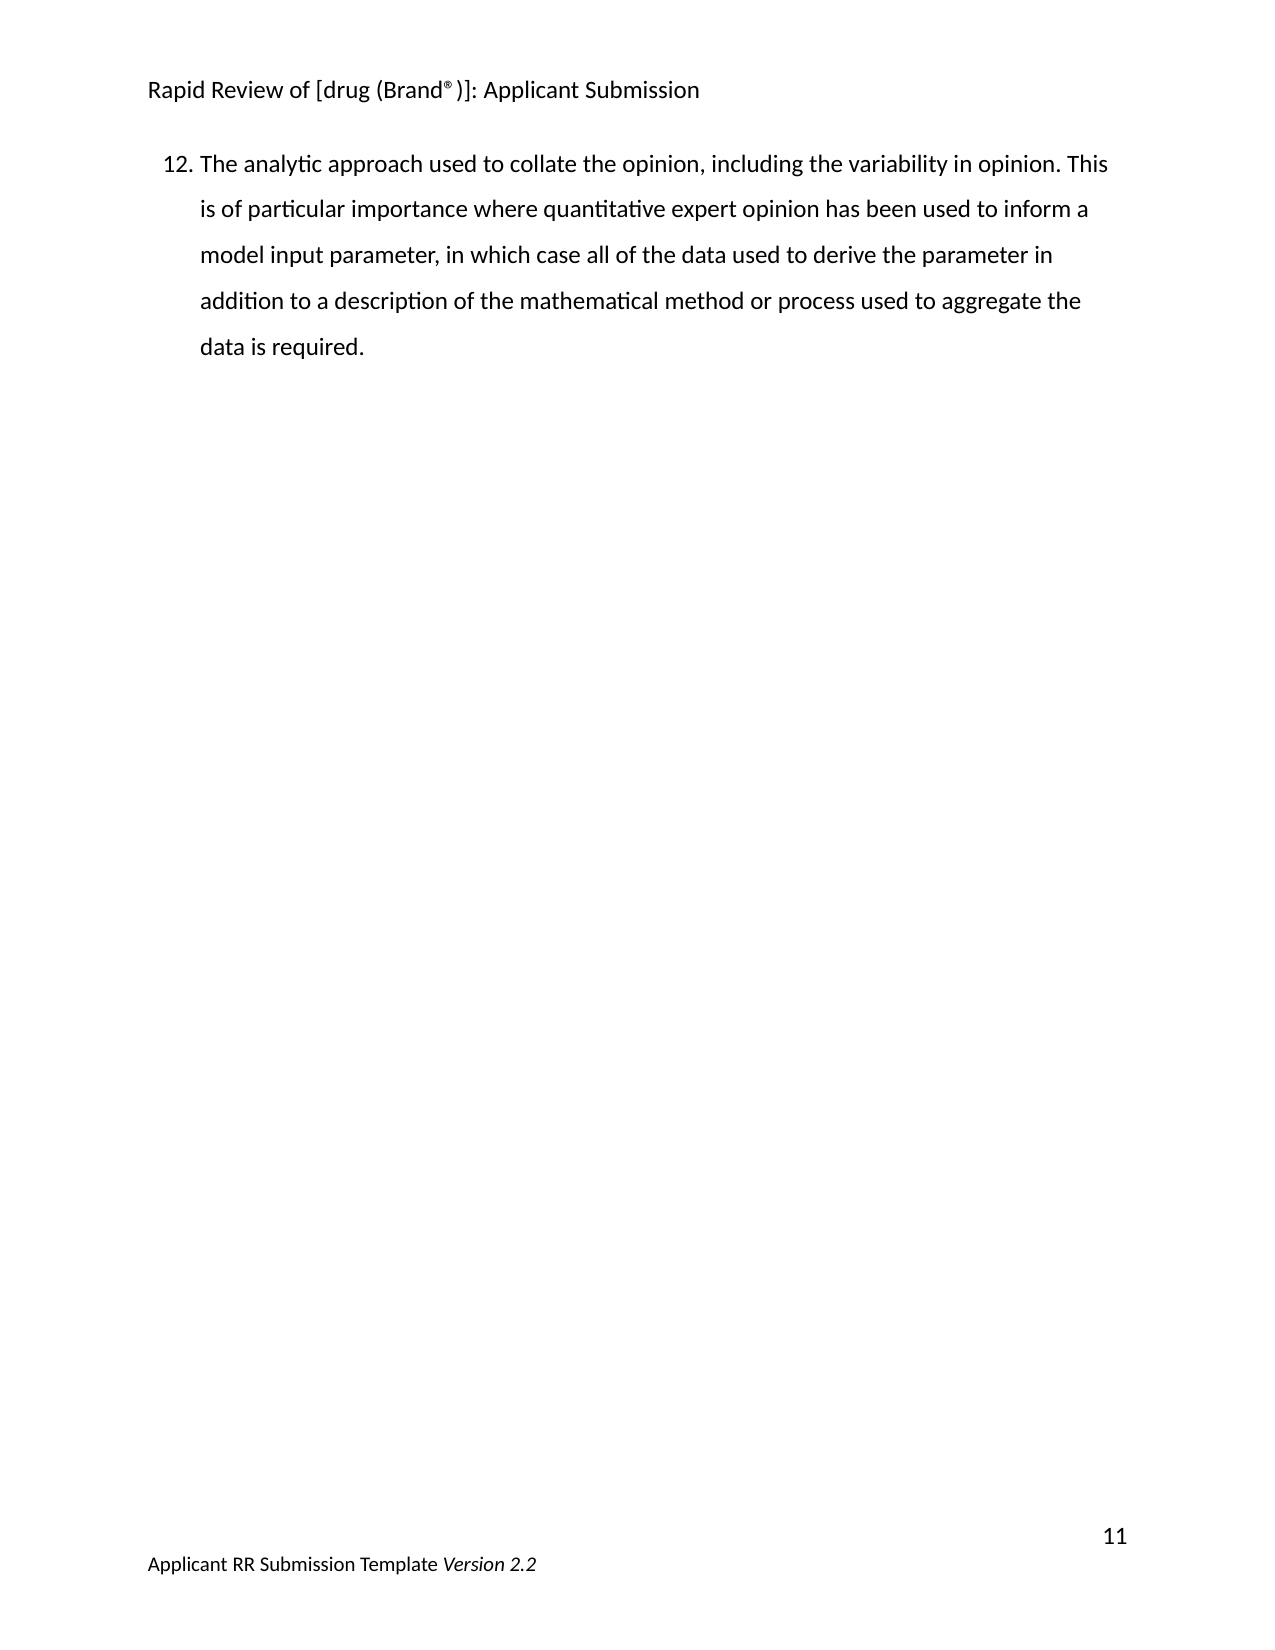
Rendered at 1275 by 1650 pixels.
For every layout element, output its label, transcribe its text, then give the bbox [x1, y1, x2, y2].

list The analytic approach used to collate the opinion, including the variability in opinion. This is of particular importance where quantitative expert opinion has been used to inform a model input parameter, in which case all of the data used to derive the parameter in addition to a description of the mathematical method or process used to aggregate the data is required. [162, 148, 1127, 361]
